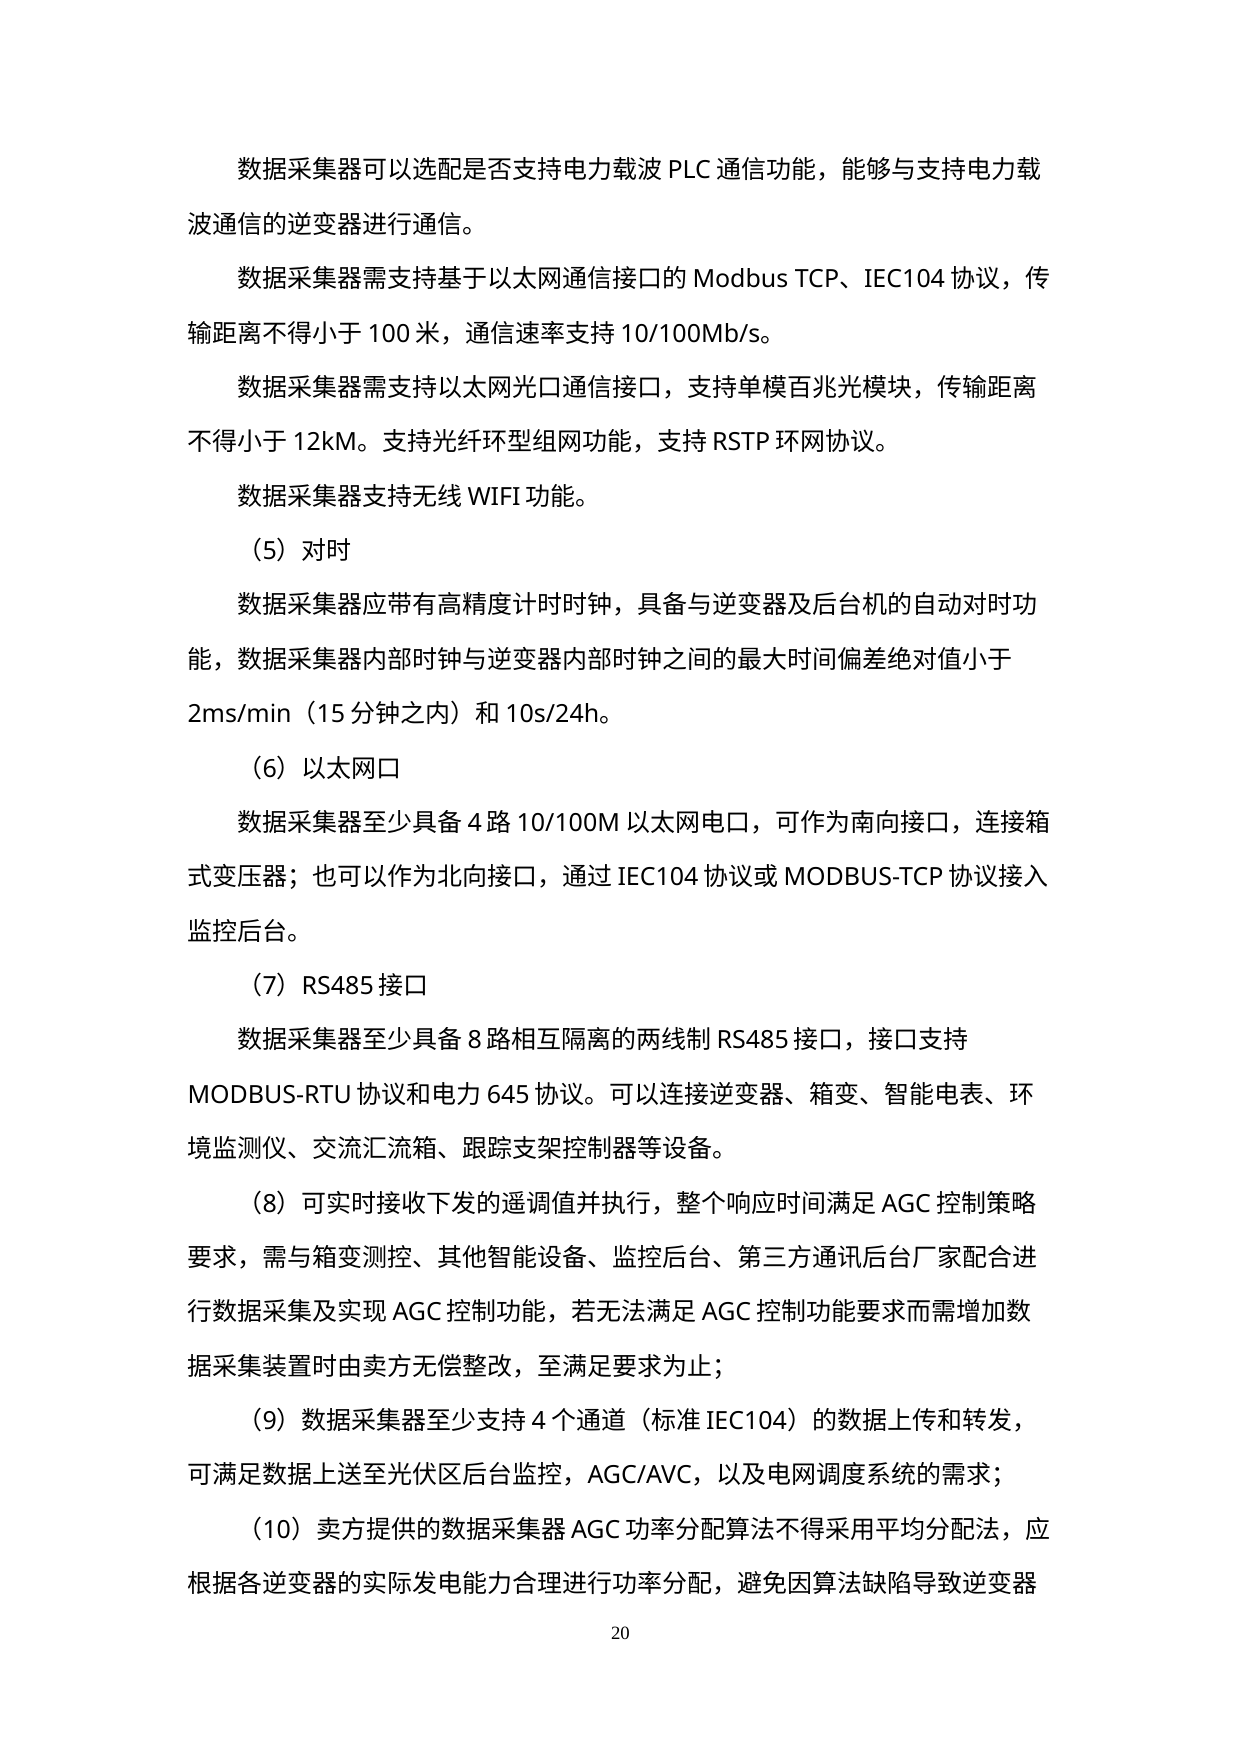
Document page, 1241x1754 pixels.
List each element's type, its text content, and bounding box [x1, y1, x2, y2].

text （5）对时 [187, 531, 1053, 567]
text （8）可实时接收下发的遥调值并执行，整个响应时间满足AGC控制策略要求，需与箱变测控、其他智能设备、监控后台、第三方通讯后台厂家配合进行数据采集及实现AGC控制功能，若无法满足AGC控制功能要求而需增加数据采集装置时由卖方无偿整改，至满足要求为止； [187, 1183, 1053, 1382]
text 数据采集器至少具备8路相互隔离的两线制RS485接口，接口支持MODBUS-RTU协议和电力645协议。可以连接逆变器、箱变、智能电表、环境监测仪、交流汇流箱、跟踪支架控制器等设备。 [187, 1020, 1053, 1165]
text 数据采集器应带有高精度计时时钟，具备与逆变器及后台机的自动对时功能，数据采集器内部时钟与逆变器内部时钟之间的最大时间偏差绝对值小于2ms/min（15分钟之内）和10s/24h。 [187, 585, 1053, 730]
text 数据采集器需支持基于以太网通信接口的Modbus TCP、IEC104协议，传输距离不得小于100米，通信速率支持10/100Mb/s。 [187, 259, 1053, 349]
text （7）RS485接口 [187, 966, 1053, 1002]
text 数据采集器可以选配是否支持电力载波PLC通信功能，能够与支持电力载波通信的逆变器进行通信。 [187, 150, 1053, 241]
text 数据采集器至少具备4路10/100M以太网电口，可作为南向接口，连接箱式变压器；也可以作为北向接口，通过IEC104协议或MODBUS-TCP协议接入监控后台。 [187, 802, 1053, 947]
text （6）以太网口 [187, 748, 1053, 784]
text 数据采集器需支持以太网光口通信接口，支持单模百兆光模块，传输距离不得小于12kM。支持光纤环型组网功能，支持RSTP环网协议。 [187, 367, 1053, 458]
text （9）数据采集器至少支持4个通道（标准IEC104）的数据上传和转发，可满足数据上送至光伏区后台监控，AGC/AVC，以及电网调度系统的需求； [187, 1401, 1053, 1491]
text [187, 1509, 1053, 1600]
text 数据采集器支持无线WIFI功能。 [187, 476, 1053, 512]
